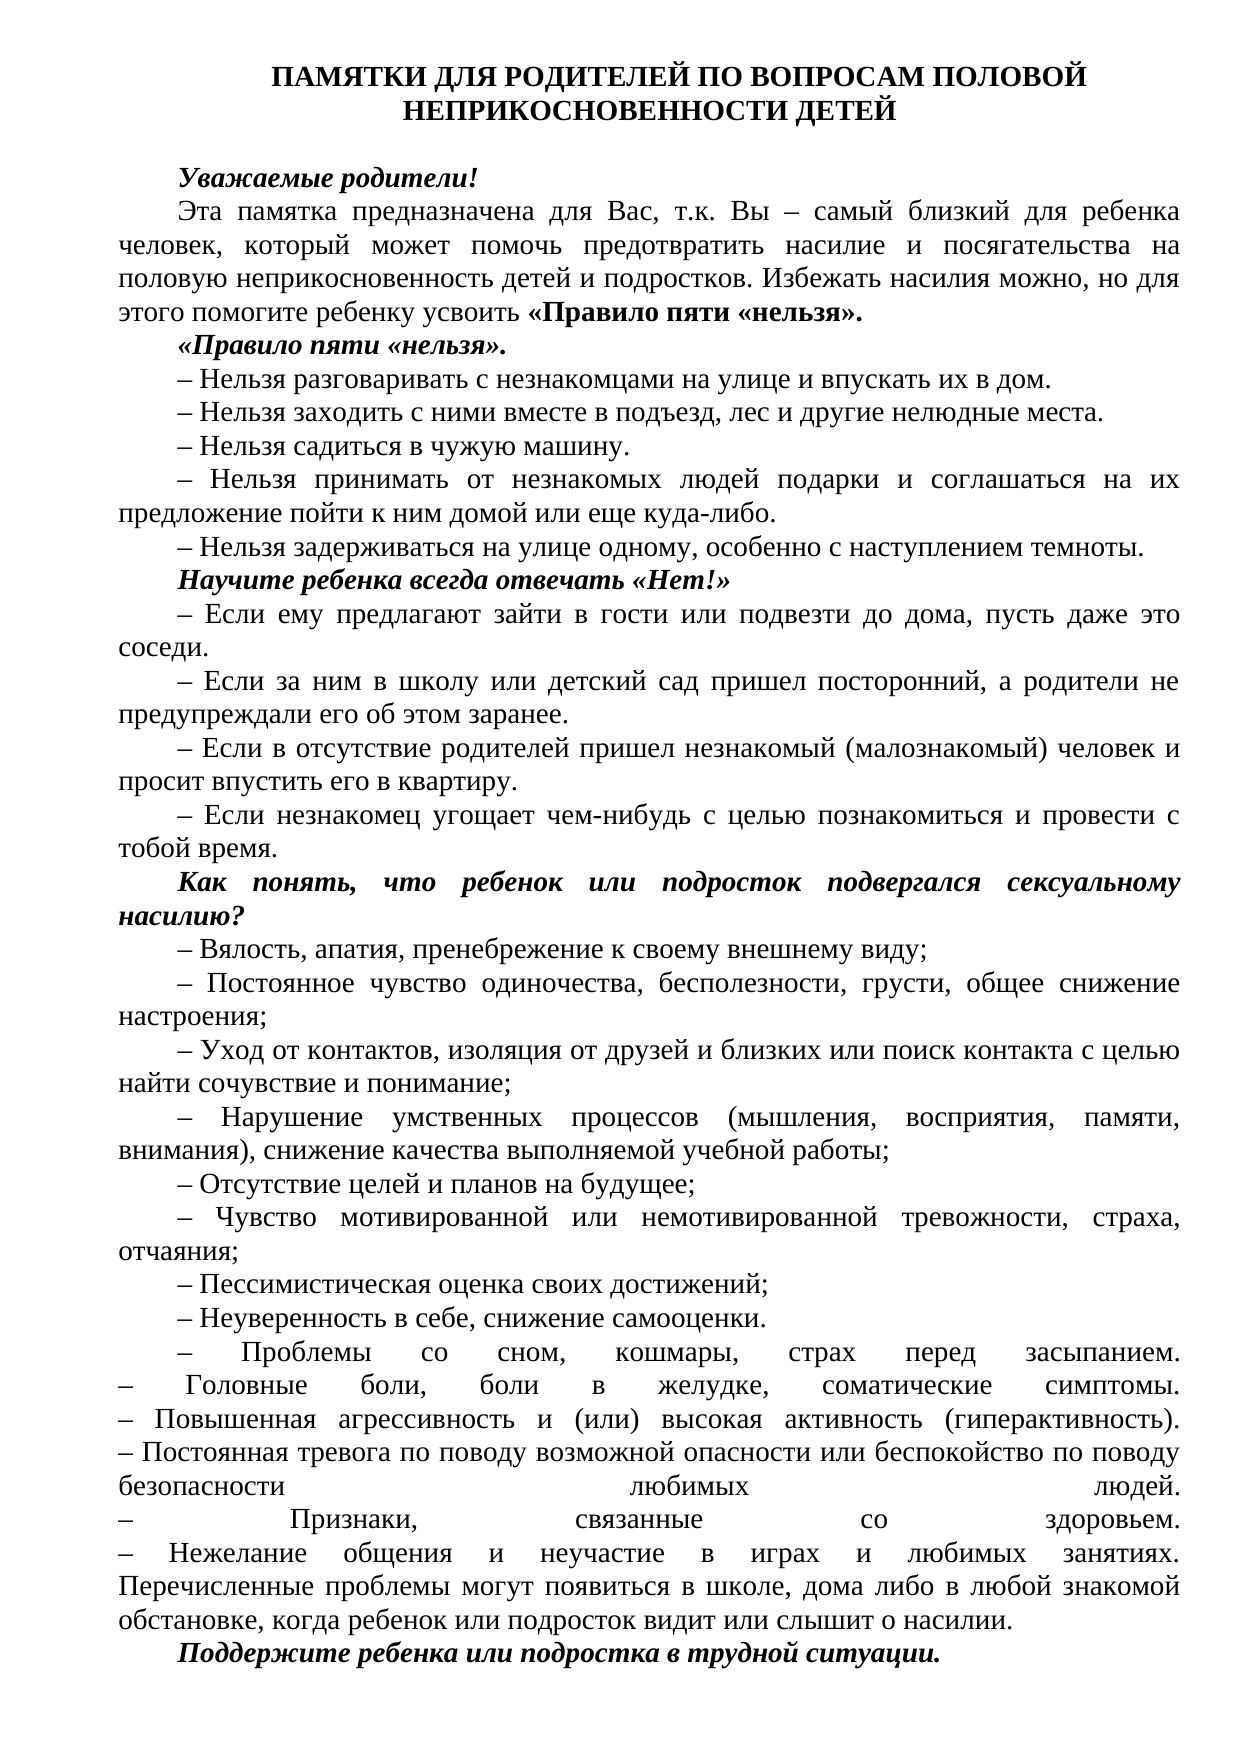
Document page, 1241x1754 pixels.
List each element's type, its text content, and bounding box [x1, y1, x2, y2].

text – Нельзя принимать от незнакомых людей подарки и соглашаться на их предложение пойти к ним домой или еще куда-либо. [118, 462, 1181, 529]
text – Нельзя разговаривать с незнакомцами на улице и впускать их в дом. [118, 361, 1181, 394]
text Эта памятка предназначена для Вас, т.к. Вы – самый близкий для ребенка человек, который может помочь предотвратить насилие и посягательства на половую неприкосновенность детей и подростков. Избежать насилия можно, но для этого помогите ребенку усвоить «Правило пяти «нельзя». [118, 193, 1181, 327]
text – Чувство мотивированной или немотивированной тревожности, страха, отчаяния; [118, 1199, 1181, 1267]
text – Пессимистическая оценка своих достижений; [118, 1267, 1181, 1300]
text – Нельзя заходить с ними вместе в подъезд, лес и другие нелюдные места. [118, 394, 1181, 428]
text – Отсутствие целей и планов на будущее; [118, 1166, 1181, 1199]
text – Если незнакомец угощает чем-нибудь с целью познакомиться и провести с тобой время. [118, 797, 1181, 864]
text – Неуверенность в себе, снижение самооценки. [118, 1300, 1181, 1334]
text Поддержите ребенка или подростка в трудной ситуации. [118, 1636, 1181, 1669]
text «Правило пяти «нельзя». [118, 327, 1181, 361]
text – Нельзя садиться в чужую машину. [118, 428, 1181, 462]
text ПАМЯТКИ ДЛЯ РОДИТЕЛЕЙ ПО ВОПРОСАМ ПОЛОВОЙ НЕПРИКОСНОВЕННОСТИ ДЕТЕЙ [118, 59, 1181, 126]
text Как понять, что ребенок или подросток подвергался сексуальному насилию? [118, 864, 1181, 931]
text – Если в отсутствие родителей пришел незнакомый (малознакомый) человек и просит впустить его в квартиру. [118, 730, 1181, 797]
text – Нельзя задерживаться на улице одному, особенно с наступлением темноты. [118, 529, 1181, 562]
text Уважаемые родители! [118, 160, 1181, 193]
text – Нарушение умственных процессов (мышления, восприятия, памяти, внимания), снижение качества выполняемой учебной работы; [118, 1099, 1181, 1166]
text – Уход от контактов, изоляция от друзей и близких или поиск контакта с целью найти сочувствие и понимание; [118, 1032, 1181, 1099]
text Научите ребенка всегда отвечать «Нет!» [118, 562, 1181, 596]
text – Если ему предлагают зайти в гости или подвезти до дома, пусть даже это соседи. [118, 596, 1181, 663]
text – Если за ним в школу или детский сад пришел посторонний, а родители не предупреждали его об этом заранее. [118, 663, 1181, 730]
text – Постоянное чувство одиночества, бесполезности, грусти, общее снижение настроения; [118, 965, 1181, 1032]
text – Вялость, апатия, пренебрежение к своему внешнему виду; [118, 931, 1181, 965]
text – Проблемы со сном, кошмары, страх перед засыпанием. – Головные боли, боли в желудке, соматические симптомы. – Повышенная агрессивность и (или) высокая активность (гиперактивность). – Постоянная тревога по поводу возможной опасности или беспокойство по поводу безопасности любимых людей. – Признаки, связанные со здоровьем. – Нежелание общения и неучастие в играх и любимых занятиях. Перечисленные проблемы могут появиться в школе, дома либо в любой знакомой обстановке, когда ребенок или подросток видит или слышит о насилии. [118, 1334, 1181, 1636]
